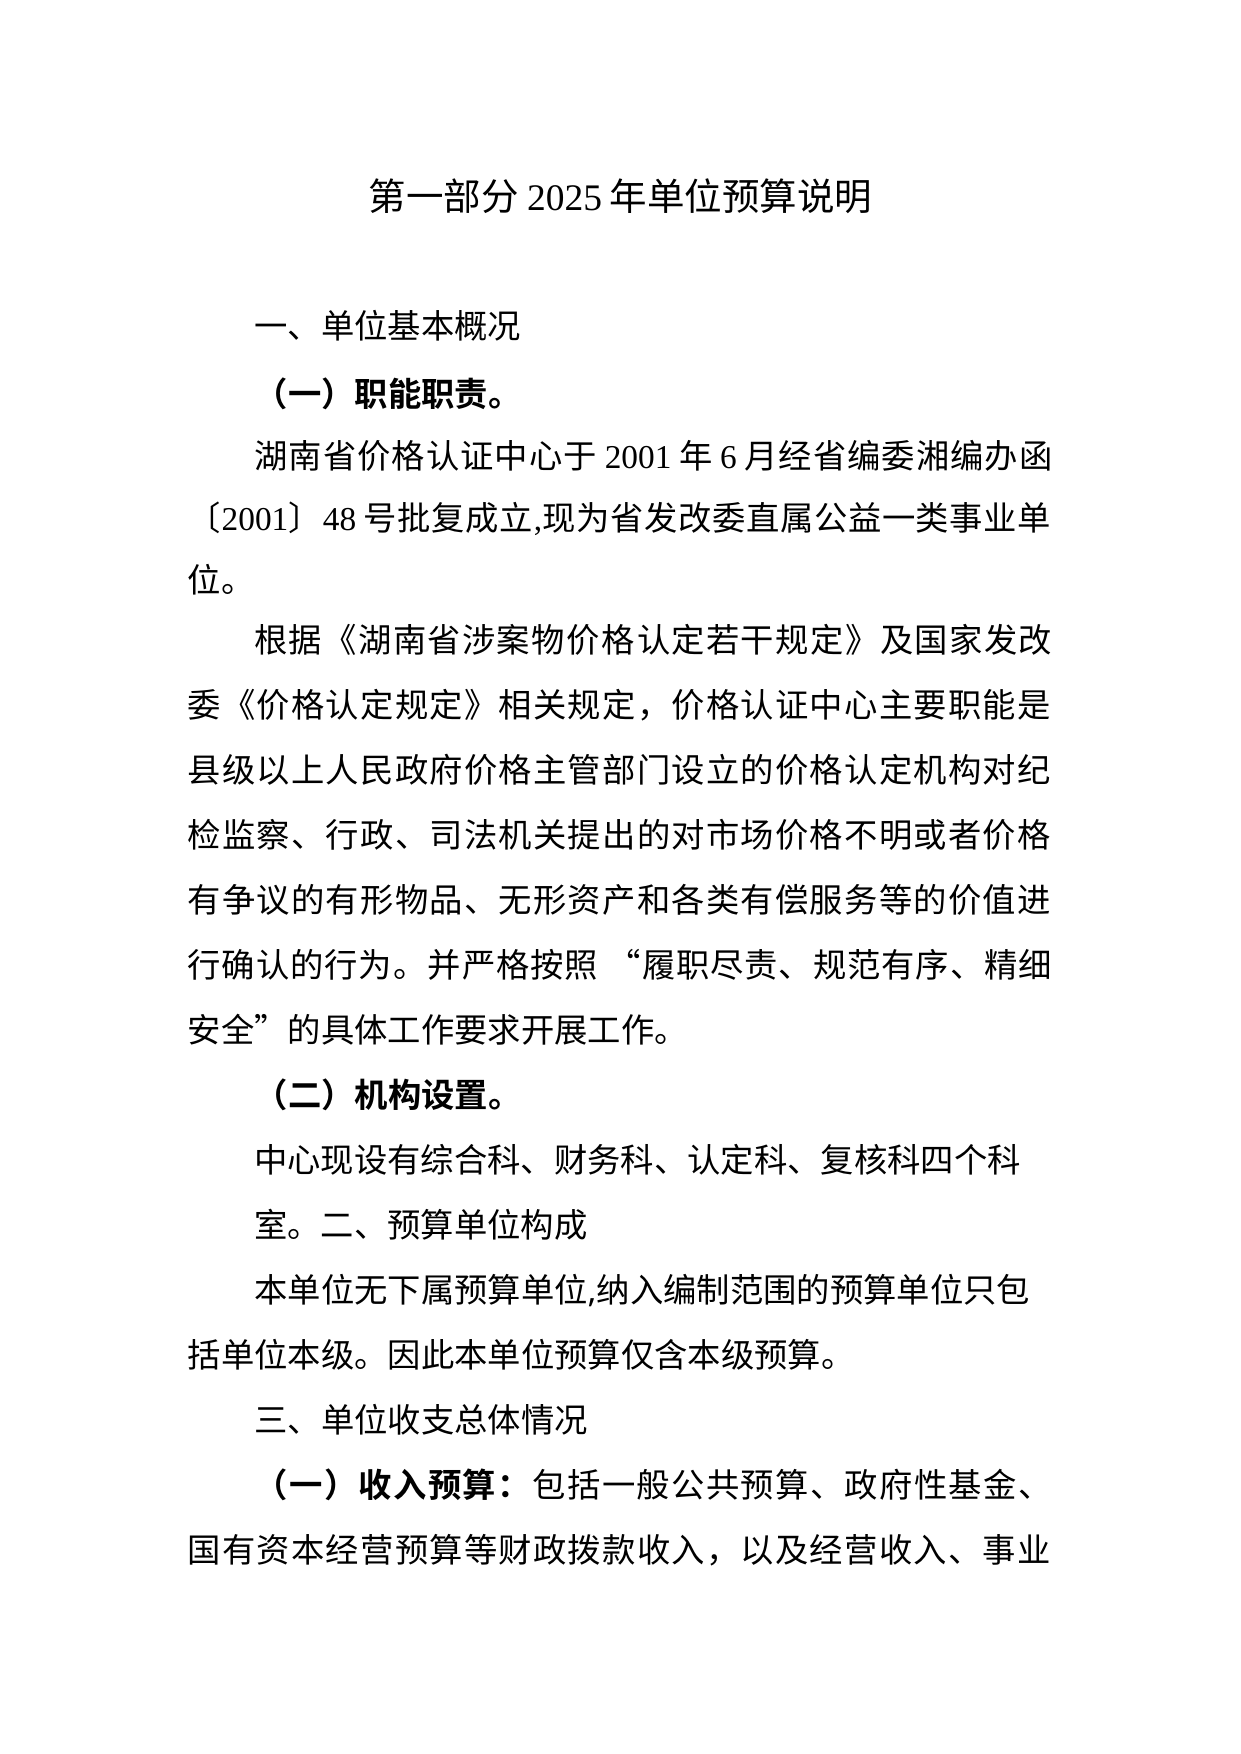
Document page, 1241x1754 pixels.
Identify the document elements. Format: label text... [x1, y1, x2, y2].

text 中心现设有综合科、财务科、认定科、复核科四个科室。二、预算单位构成 [254, 1125, 1053, 1255]
text 根据《湖南省涉案物价格认定若干规定》及国家发改委《价格认定规定》相关规定，价格认证中心主要职能是：县级以上人民政府价格主管部门设立的价格认定机构对纪检监察、行政、司法机关提出的对市场价格不明或者价格有争议的有形物品、无形资产和各类有偿服务等的价值进行确认的行为。并严格按照 “履职尽责、规范有序、精细安全”的具体工作要求开展工作。 [187, 605, 1053, 1060]
text （一）职能职责。 [187, 357, 1053, 419]
text （二）机构设置。 [187, 1060, 1053, 1125]
text 第一部分 2025年单位预算说明 [187, 162, 1053, 227]
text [187, 1450, 1053, 1580]
text 三、单位收支总体情况 [187, 1385, 1053, 1450]
text 本单位无下属预算单位,纳入编制范围的预算单位只包括单位本级。因此本单位预算仅含本级预算。 [187, 1255, 1053, 1385]
text 湖南省价格认证中心于2001年6月经省编委湘编办函〔2001〕48号批复成立,现为省发改委直属公益一类事业单位。 [187, 419, 1053, 605]
text 一、单位基本概况 [187, 292, 1053, 357]
